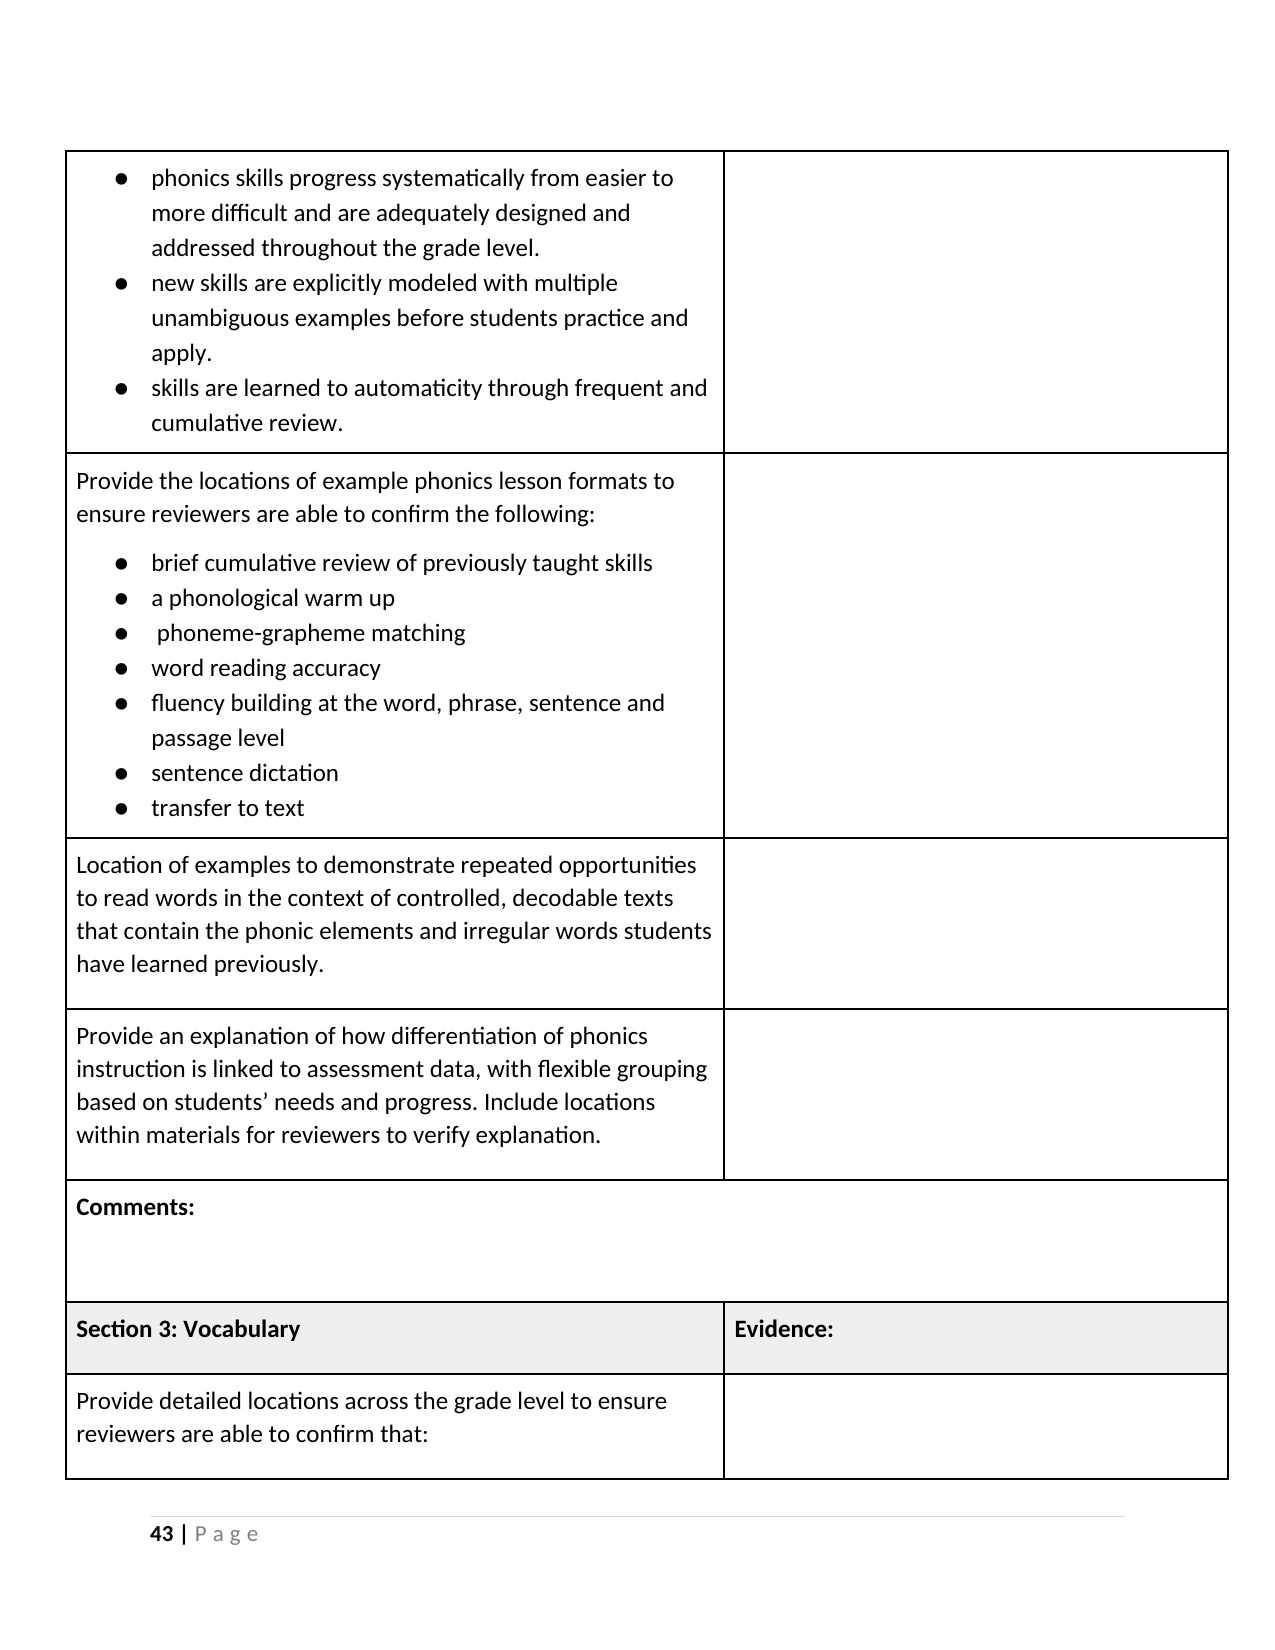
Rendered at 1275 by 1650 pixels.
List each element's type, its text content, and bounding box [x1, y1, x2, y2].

table_cell [725, 839, 1227, 1008]
table_cell [725, 1010, 1227, 1179]
table_cell [725, 1375, 1227, 1478]
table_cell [67, 1375, 723, 1478]
table_cell Location of examples to demonstrate repeated opportunities to read words in the context of controlled, decodable texts that contain the phonic elements and irregular words students have learned previously. [67, 839, 723, 1008]
table_cell Provide an explanation of how differentiation of phonics instruction is linked to assessment data, with flexible grouping based on students’ needs and progress. Include locations within materials for reviewers to verify explanation. [67, 1010, 723, 1179]
table_cell Evidence: [725, 1303, 1227, 1373]
table_cell Comments: [67, 1181, 1227, 1301]
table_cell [67, 152, 723, 452]
table_cell [725, 152, 1227, 452]
table_cell Section 3: Vocabulary [67, 1303, 723, 1373]
table_cell [725, 454, 1227, 837]
table_cell Provide the locations of example phonics lesson formats to ensure reviewers are able to confirm the following: brief cumulative review of previously taught skills a phonological warm up phoneme-grapheme matching word reading accuracy fluency building at the word, phrase, sentence and passage level sentence dictation transfer to text [67, 454, 723, 837]
